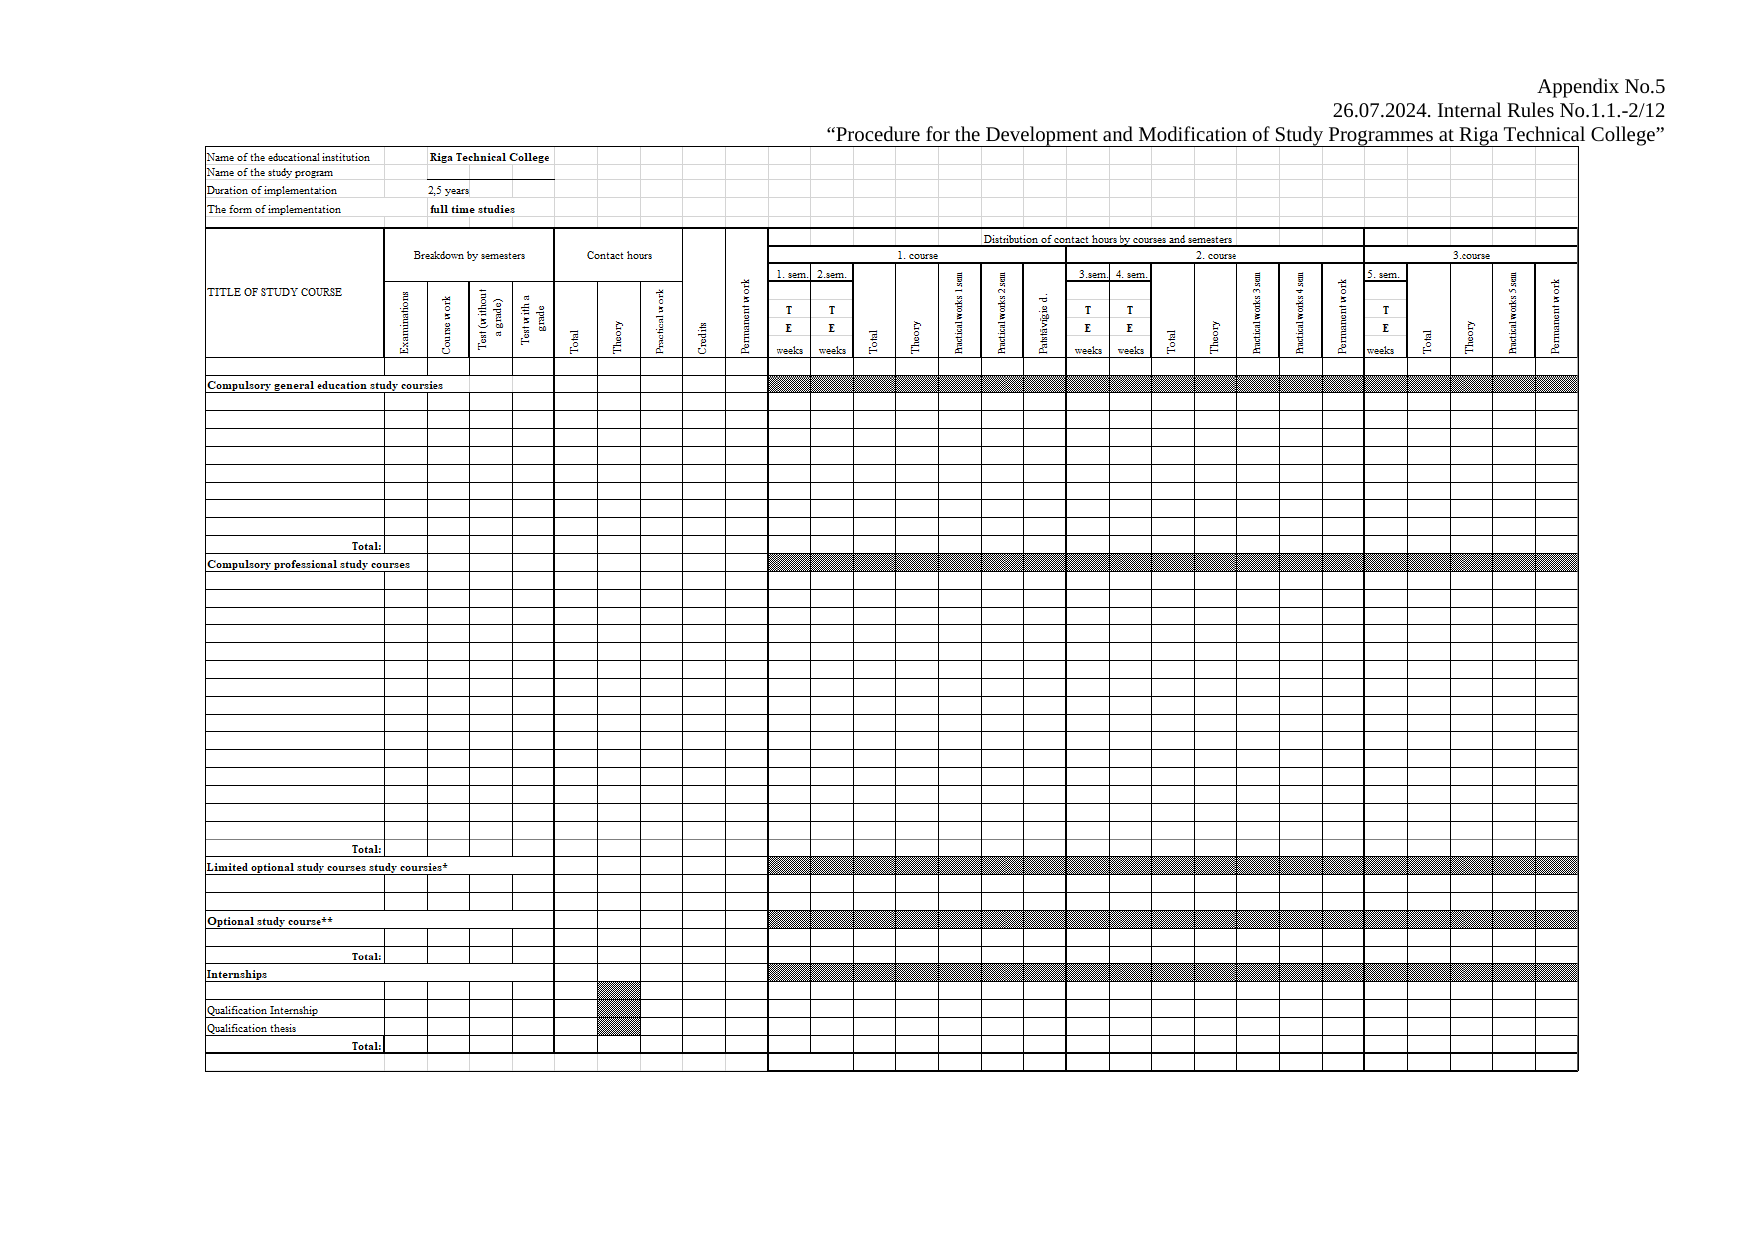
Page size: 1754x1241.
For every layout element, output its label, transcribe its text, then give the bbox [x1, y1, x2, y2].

text “Procedure for the Development and Modification of Study Programmes at Riga Technical College” [118, 122, 1665, 146]
text Appendix No.5 [118, 74, 1665, 98]
picture [206, 147, 1578, 1071]
text 26.07.2024. Internal Rules No.1.1.-2/12 [118, 98, 1665, 122]
